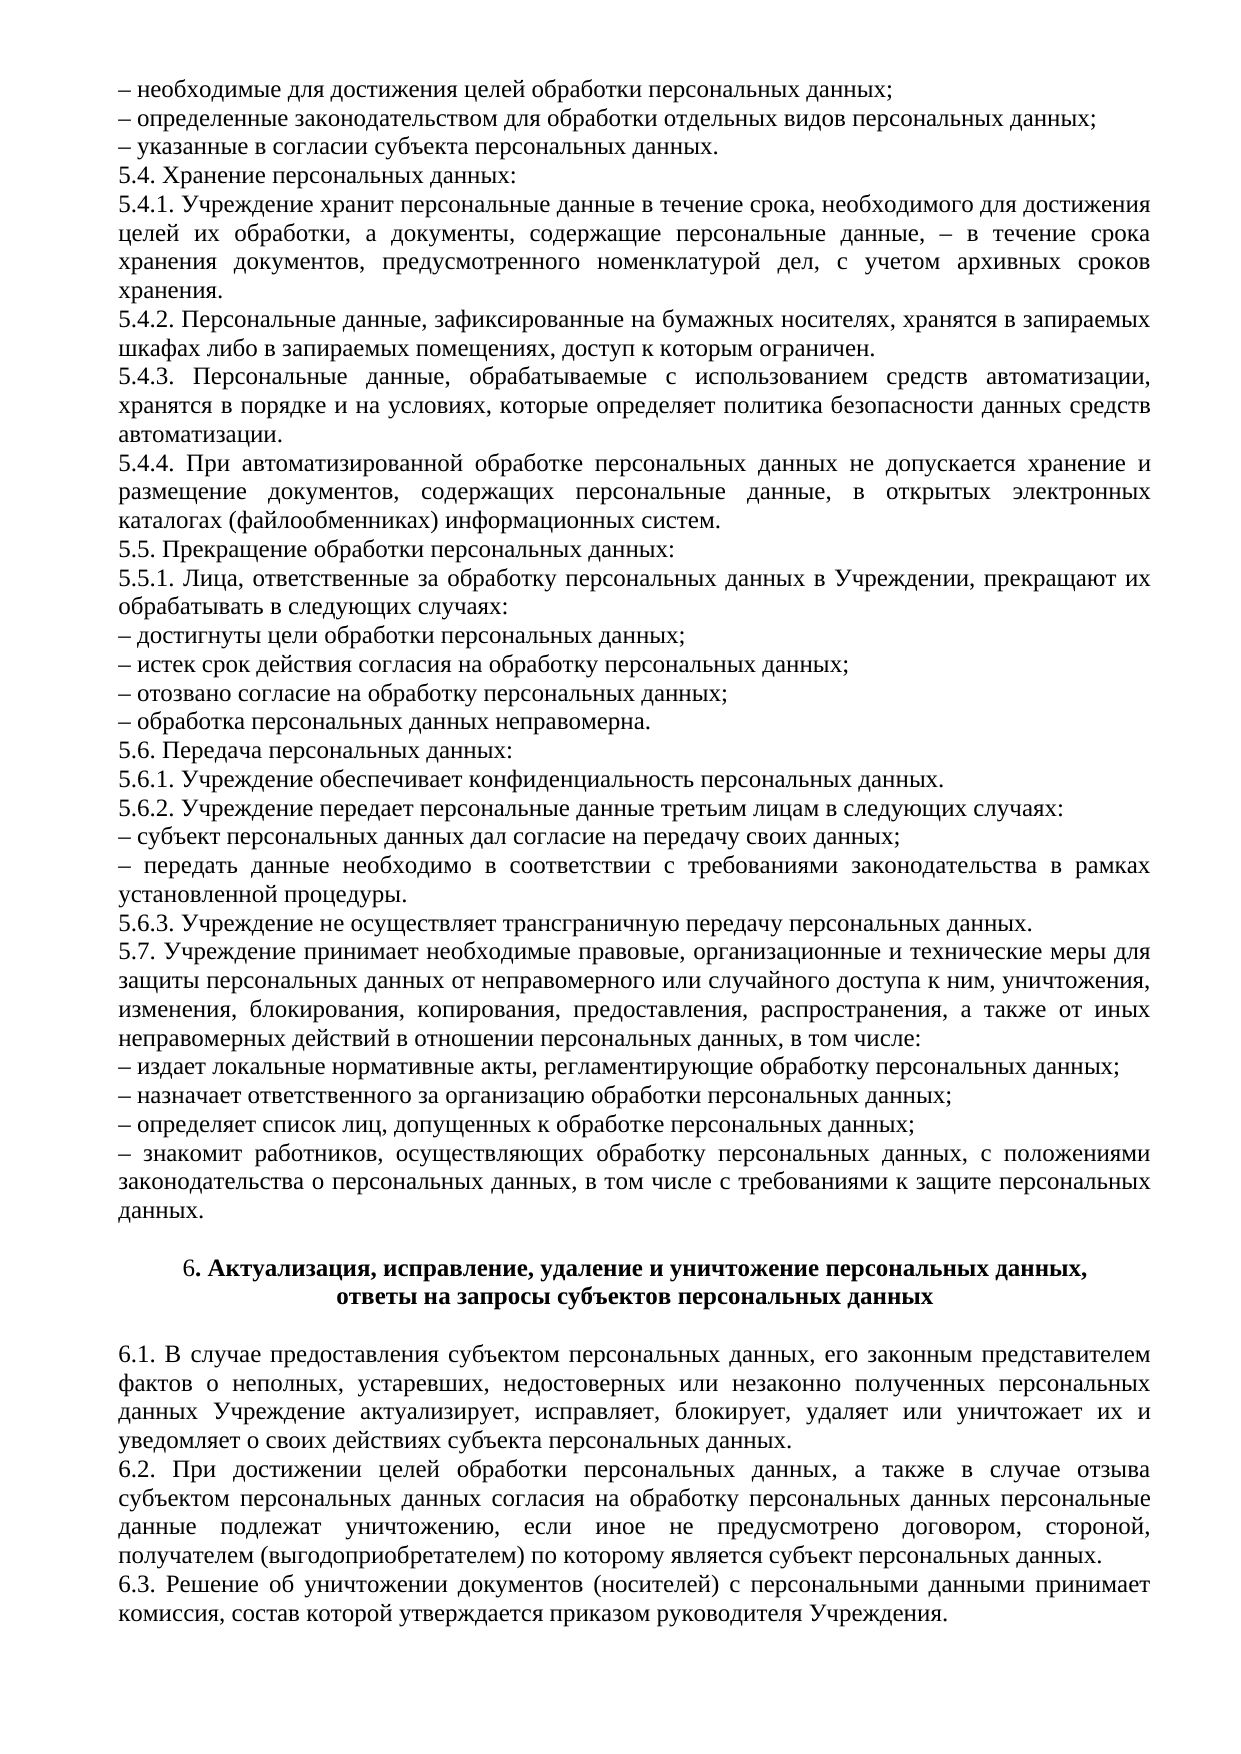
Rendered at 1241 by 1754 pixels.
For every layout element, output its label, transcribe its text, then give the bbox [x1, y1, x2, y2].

text – отозвано согласие на обработку персональных данных; [118, 678, 1152, 706]
text – указанные в согласии субъекта персональных данных. [118, 131, 1152, 160]
text – передать данные необходимо в соответствии с требованиями законодательства в рамках установленной процедуры. [118, 850, 1152, 908]
text 5.5. Прекращение обработки персональных данных: [118, 534, 1152, 563]
text 5.7. Учреждение принимает необходимые правовые, организационные и технические меры для защиты персональных данных от неправомерного или случайного доступа к ним, уничтожения, изменения, блокирования, копирования, предоставления, распространения, а также от иных неправомерных действий в отношении персональных данных, в том числе: [118, 936, 1152, 1051]
text – обработка персональных данных неправомерна. [118, 706, 1152, 735]
text 5.4.1. Учреждение хранит персональные данные в течение срока, необходимого для достижения целей их обработки, а документы, содержащие персональные данные, – в течение срока хранения документов, предусмотренного номенклатурой дел, с учетом архивных сроков хранения. [118, 189, 1152, 304]
text 5.6.3. Учреждение не осуществляет трансграничную передачу персональных данных. [118, 908, 1152, 936]
text 5.4.2. Персональные данные, зафиксированные на бумажных носителях, хранятся в запираемых шкафах либо в запираемых помещениях, доступ к которым ограничен. [118, 304, 1152, 361]
text 6.3. Решение об уничтожении документов (носителей) с персональными данными принимает комиссия, состав которой утверждается приказом руководителя Учреждения. [118, 1569, 1152, 1626]
text 5.4.4. При автоматизированной обработке персональных данных не допускается хранение и размещение документов, содержащих персональные данные, в открытых электронных каталогах (файлообменниках) информационных систем. [118, 448, 1152, 534]
text ответы на запросы субъектов персональных данных [118, 1281, 1152, 1310]
text 5.6. Передача персональных данных: [118, 735, 1152, 764]
text 5.6.2. Учреждение передает персональные данные третьим лицам в следующих случаях: [118, 793, 1152, 821]
text – определяет список лиц, допущенных к обработке персональных данных; [118, 1109, 1152, 1138]
text 6.2. При достижении целей обработки персональных данных, а также в случае отзыва субъектом персональных данных согласия на обработку персональных данных персональные данные подлежат уничтожению, если иное не предусмотрено договором, стороной, получателем (выгодоприобретателем) по которому является субъект персональных данных. [118, 1454, 1152, 1569]
text – определенные законодательством для обработки отдельных видов персональных данных; [118, 103, 1152, 131]
text – истек срок действия согласия на обработку персональных данных; [118, 649, 1152, 678]
text 6. Актуализация, исправление, удаление и уничтожение персональных данных, [118, 1253, 1152, 1281]
text 5.6.1. Учреждение обеспечивает конфиденциальность персональных данных. [118, 764, 1152, 793]
text – издает локальные нормативные акты, регламентирующие обработку персональных данных; [118, 1051, 1152, 1080]
text – необходимые для достижения целей обработки персональных данных; [118, 74, 1152, 103]
text 5.4. Хранение персональных данных: [118, 160, 1152, 189]
text – знакомит работников, осуществляющих обработку персональных данных, с положениями законодательства о персональных данных, в том числе с требованиями к защите персональных данных. [118, 1138, 1152, 1224]
text 5.4.3. Персональные данные, обрабатываемые с использованием средств автоматизации, хранятся в порядке и на условиях, которые определяет политика безопасности данных средств автоматизации. [118, 361, 1152, 448]
text 5.5.1. Лица, ответственные за обработку персональных данных в Учреждении, прекращают их обрабатывать в следующих случаях: [118, 563, 1152, 620]
text – назначает ответственного за организацию обработки персональных данных; [118, 1080, 1152, 1109]
text – субъект персональных данных дал согласие на передачу своих данных; [118, 821, 1152, 850]
text – достигнуты цели обработки персональных данных; [118, 620, 1152, 649]
text 6.1. В случае предоставления субъектом персональных данных, его законным представителем фактов о неполных, устаревших, недостоверных или незаконно полученных персональных данных Учреждение актуализирует, исправляет, блокирует, удаляет или уничтожает их и уведомляет о своих действиях субъекта персональных данных. [118, 1339, 1152, 1454]
